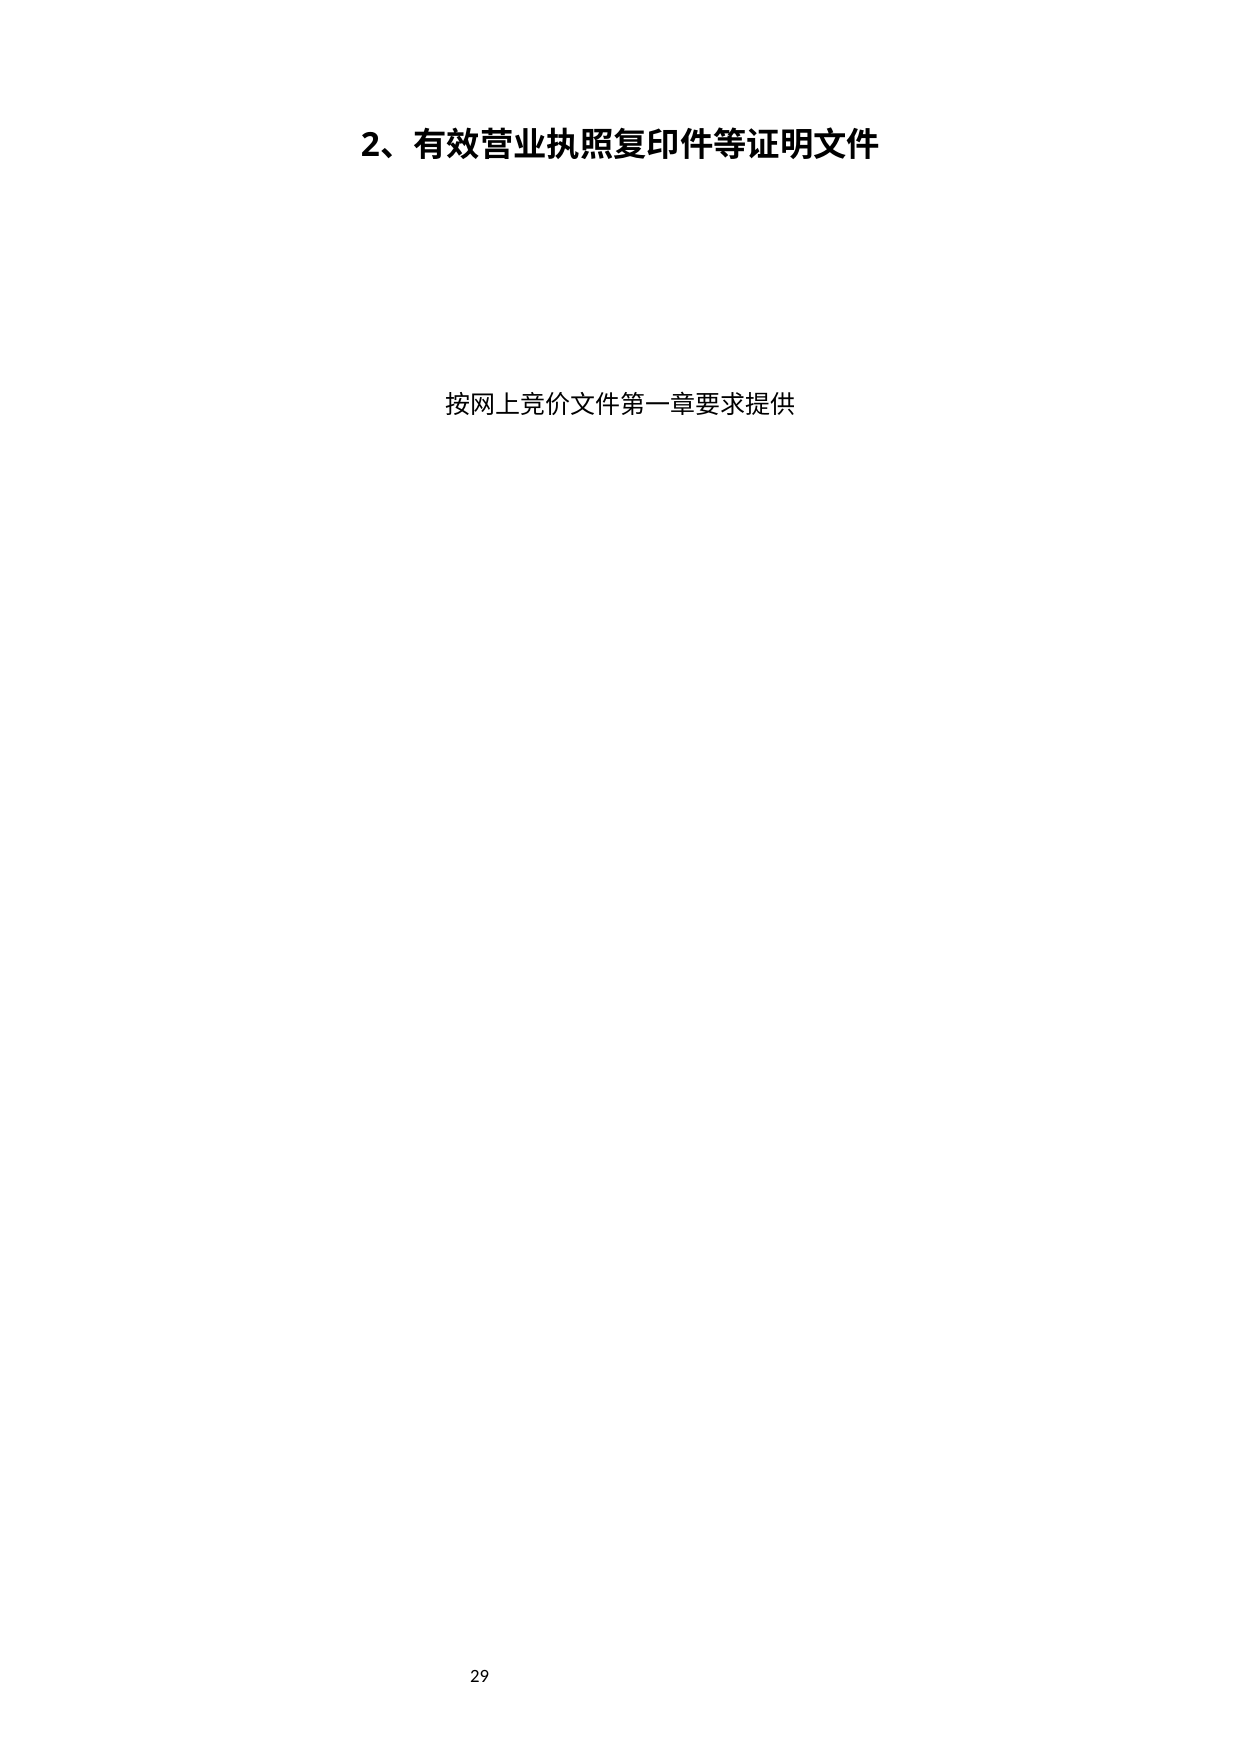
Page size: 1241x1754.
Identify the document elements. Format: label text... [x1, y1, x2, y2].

text 按网上竞价文件第一章要求提供 [177, 384, 1063, 421]
text 2、有效营业执照复印件等证明文件 [177, 118, 1063, 167]
